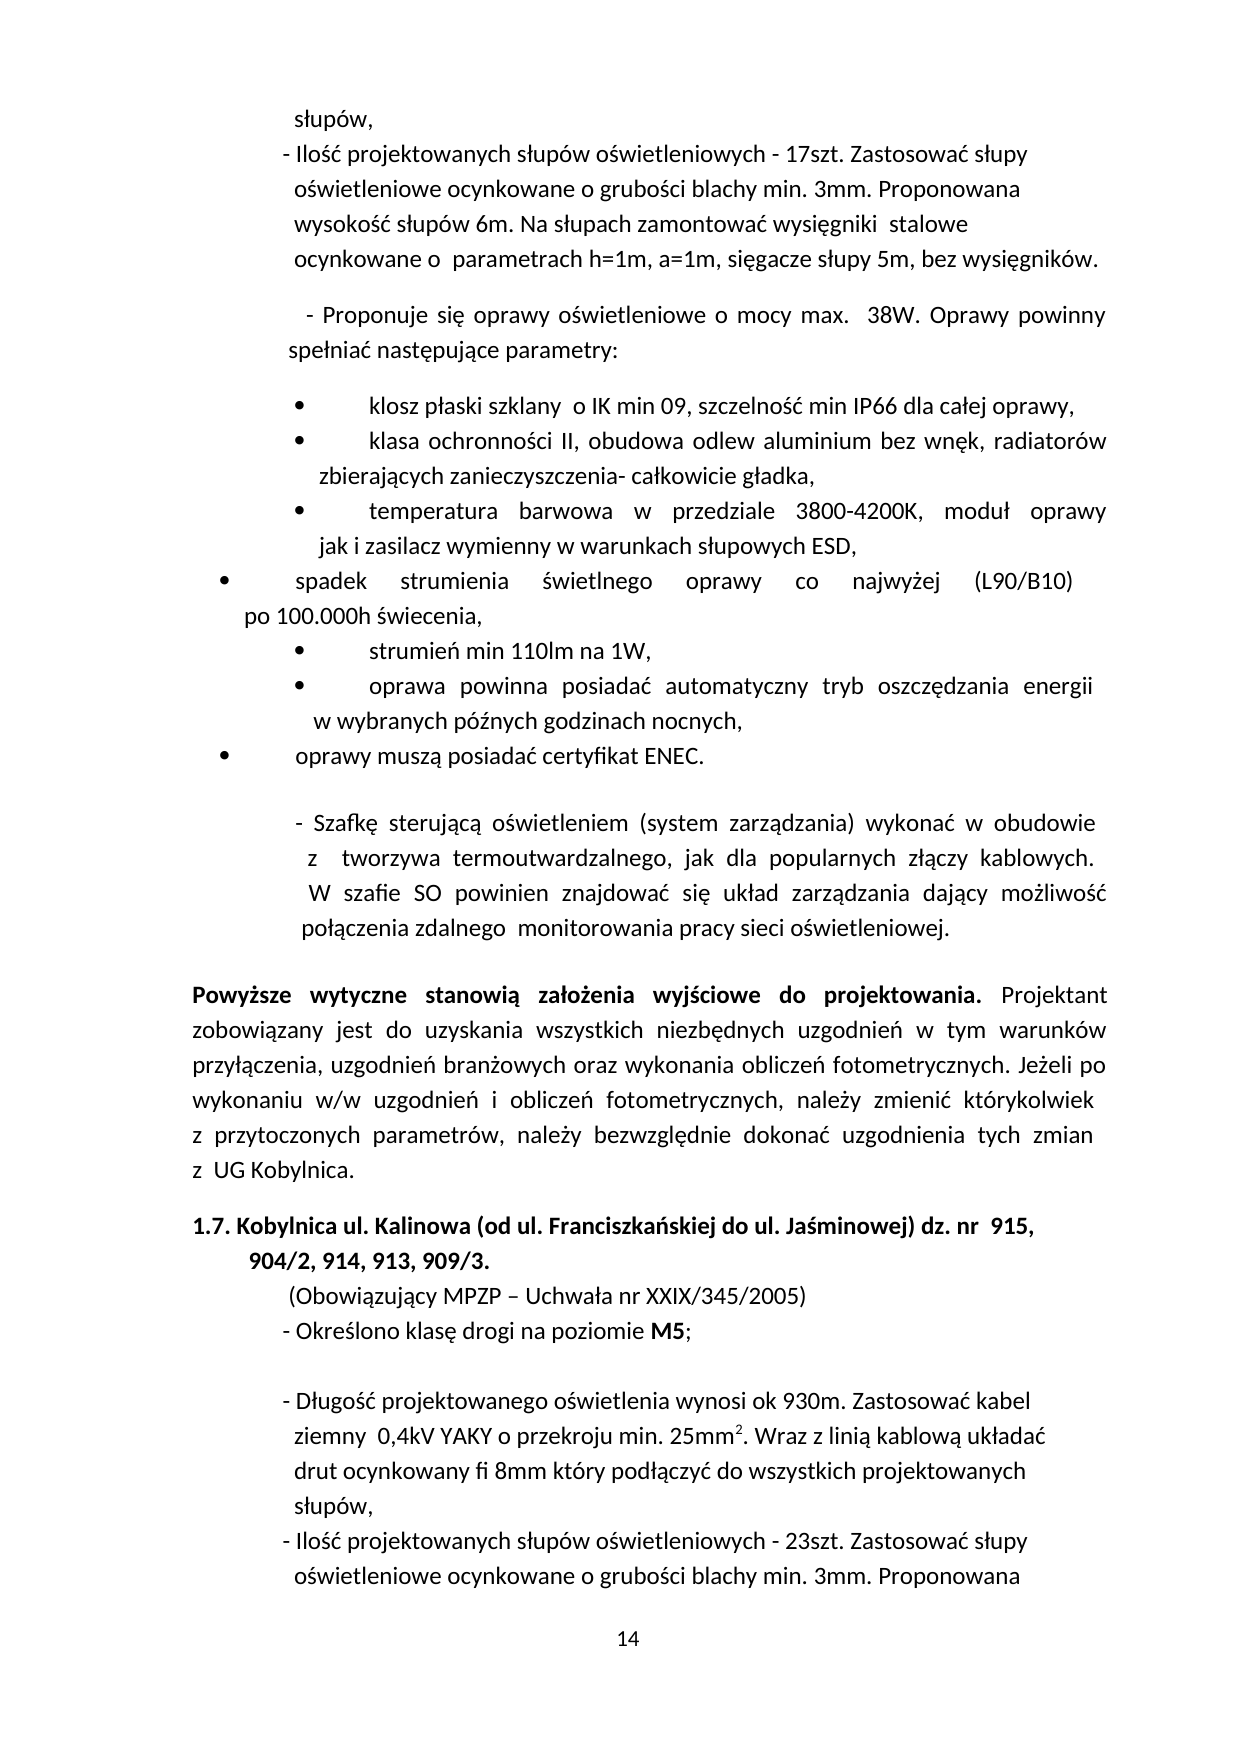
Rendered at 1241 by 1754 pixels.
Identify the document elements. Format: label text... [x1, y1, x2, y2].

list spadek strumienia świetlnego oprawy co najwyżej (L90/B10) po 100.000h świecenia, [148, 565, 1107, 631]
list strumień min 110lm na 1W, [223, 635, 1107, 666]
list klasa ochronności II, obudowa odlew aluminium bez wnęk, radiatorów zbierających zanieczyszczenia- całkowicie gładka, [223, 425, 1107, 491]
list - Proponuje się oprawy oświetleniowe o mocy max. 38W. Oprawy powinny spełniać następujące parametry: [192, 299, 1107, 365]
list klosz płaski szklany o IK min 09, szczelność min IP66 dla całej oprawy, [223, 390, 1107, 421]
list temperatura barwowa w przedziale 3800-4200K, moduł oprawy jak i zasilacz wymienny w warunkach słupowych ESD, [223, 495, 1107, 561]
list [192, 103, 1122, 274]
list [192, 1210, 1107, 1591]
list oprawy muszą posiadać certyfikat ENEC. [148, 740, 1107, 771]
list Powyższe wytyczne stanowią założenia wyjściowe do projektowania. Projektant zobowiązany jest do uzyskania wszystkich niezbędnych uzgodnień w tym warunków przyłączenia, uzgodnień branżowych oraz wykonania obliczeń fotometrycznych. Jeżeli po wykonaniu w/w uzgodnień i obliczeń fotometrycznych, należy zmienić którykolwiek z przytoczonych parametrów, należy bezwzględnie dokonać uzgodnienia tych zmian z UG Kobylnica. [192, 979, 1107, 1185]
text - Szafkę sterującą oświetleniem (system zarządzania) wykonać w obudowie z tworzywa termoutwardzalnego, jak dla popularnych złączy kablowych. W szafie SO powinien znajdować się układ zarządzania dający możliwość połączenia zdalnego monitorowania pracy sieci oświetleniowej. [295, 807, 1107, 943]
list oprawa powinna posiadać automatyczny tryb oszczędzania energii w wybranych późnych godzinach nocnych, [223, 670, 1107, 736]
